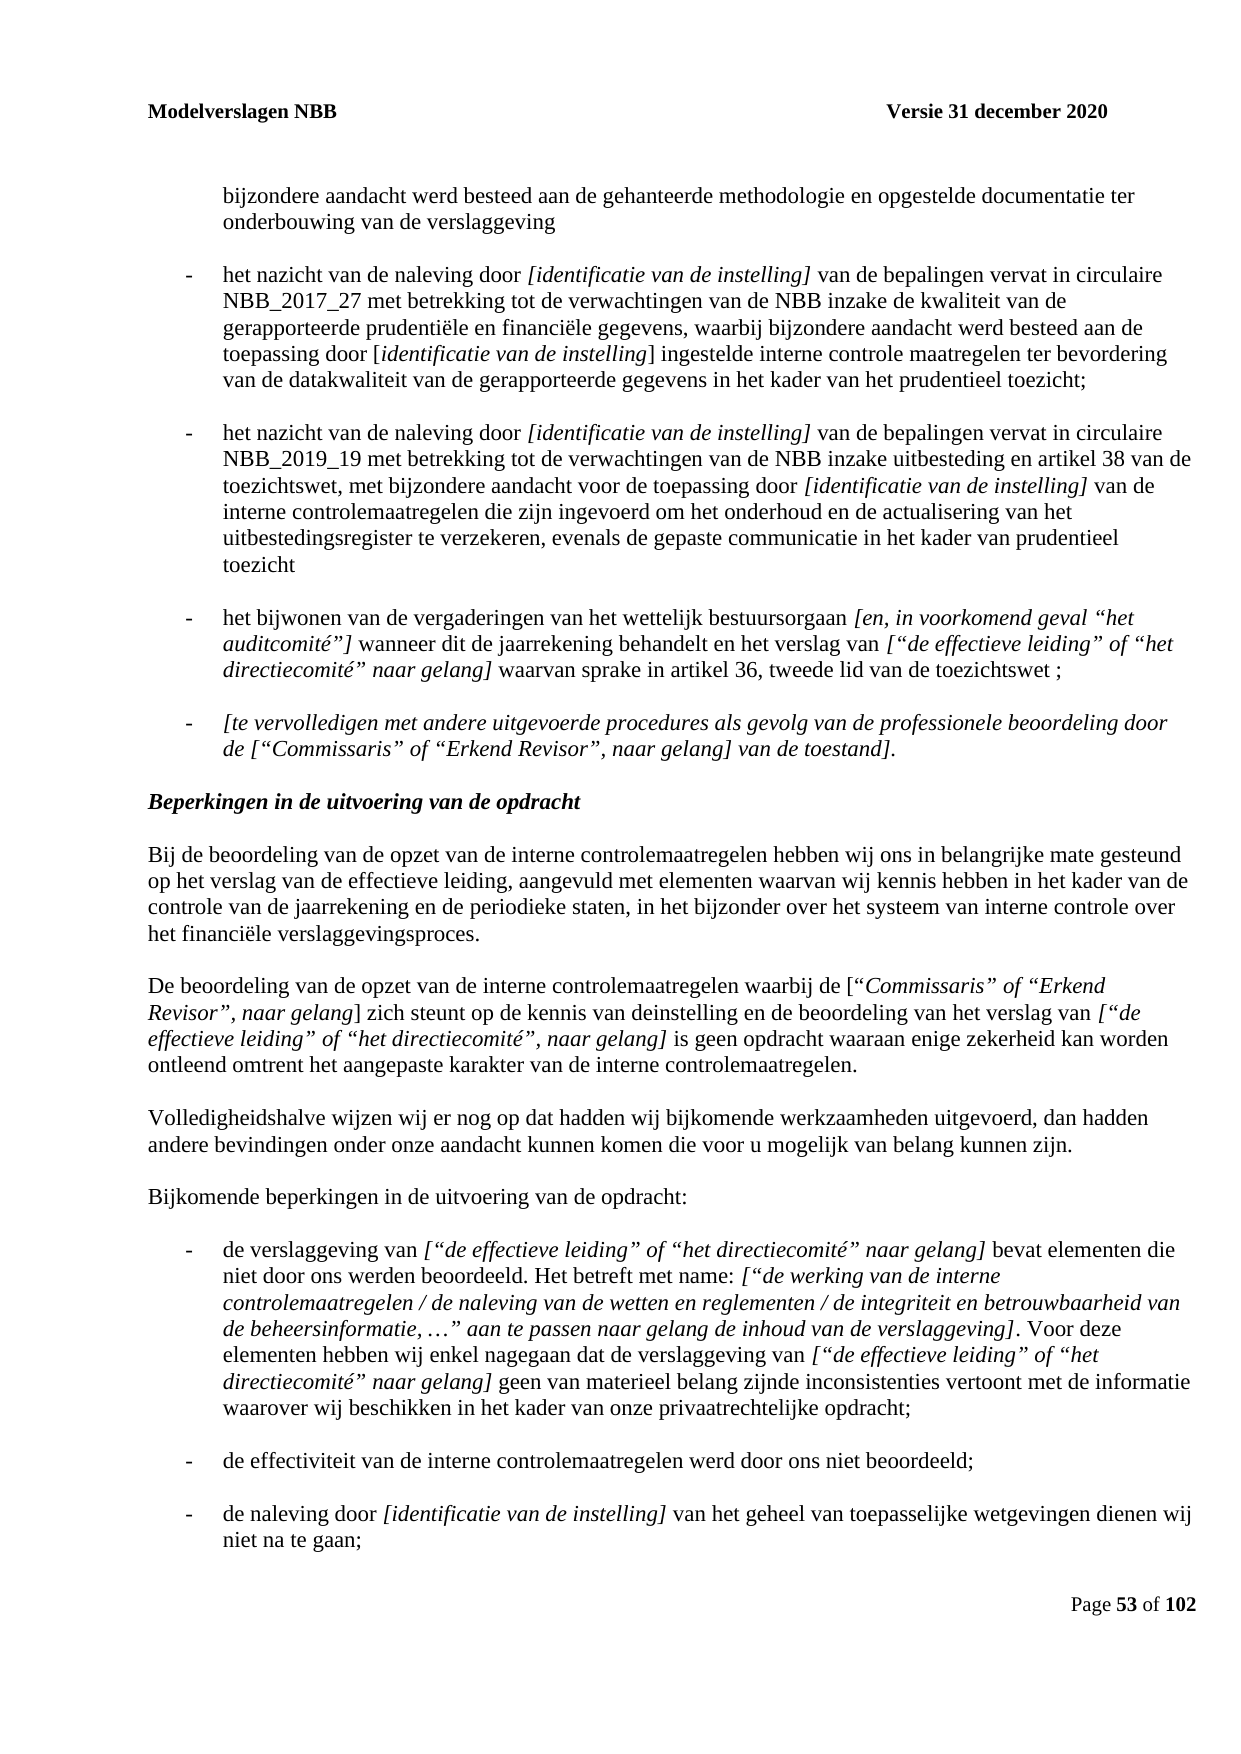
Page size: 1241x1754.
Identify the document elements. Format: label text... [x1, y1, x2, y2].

text Beperkingen in de uitvoering van de opdracht [148, 788, 1196, 814]
list de effectiviteit van de interne controlemaatregelen werd door ons niet beoordeeld; [185, 1447, 1196, 1473]
text Bijkomende beperkingen in de uitvoering van de opdracht: [148, 1183, 1196, 1210]
text Bij de beoordeling van de opzet van de interne controlemaatregelen hebben wij ons in belangrijke mate gesteund op het verslag van de effectieve leiding, aangevuld met elementen waarvan wij kennis hebben in het kader van de controle van de jaarrekening en de periodieke staten, in het bijzonder over het systeem van interne controle over het financiële verslaggevingsproces. [148, 841, 1196, 946]
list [185, 182, 1196, 234]
text Volledigheidshalve wijzen wij er nog op dat hadden wij bijkomende werkzaamheden uitgevoerd, dan hadden andere bevindingen onder onze aandacht kunnen komen die voor u mogelijk van belang kunnen zijn. [148, 1104, 1196, 1157]
list het bijwonen van de vergaderingen van het wettelijk bestuursorgaan [en, in voorkomend geval “het auditcomité”] wanneer dit de jaarrekening behandelt en het verslag van [“de effectieve leiding” of “het directiecomité” naar gelang] waarvan sprake in artikel 36, tweede lid van de toezichtswet ; [185, 603, 1196, 683]
list de verslaggeving van [“de effectieve leiding” of “het directiecomité” naar gelang] bevat elementen die niet door ons werden beoordeeld. Het betreft met name: [“de werking van de interne controlemaatregelen / de naleving van de wetten en reglementen / de integriteit en betrouwbaarheid van de beheersinformatie, …” aan te passen naar gelang de inhoud van de verslaggeving]. Voor deze elementen hebben wij enkel nagegaan dat de verslaggeving van [“de effectieve leiding” of “het directiecomité” naar gelang] geen van materieel belang zijnde inconsistenties vertoont met de informatie waarover wij beschikken in het kader van onze privaatrechtelijke opdracht; [185, 1236, 1196, 1421]
list het nazicht van de naleving door [identificatie van de instelling] van de bepalingen vervat in circulaire NBB_2017_27 met betrekking tot de verwachtingen van de NBB inzake de kwaliteit van de gerapporteerde prudentiële en financiële gegevens, waarbij bijzondere aandacht werd besteed aan de toepassing door [identificatie van de instelling] ingestelde interne controle maatregelen ter bevordering van de datakwaliteit van de gerapporteerde gegevens in het kader van het prudentieel toezicht; [185, 261, 1196, 393]
list het nazicht van de naleving door [identificatie van de instelling] van de bepalingen vervat in circulaire NBB_2019_19 met betrekking tot de verwachtingen van de NBB inzake uitbesteding en artikel 38 van de toezichtswet, met bijzondere aandacht voor de toepassing door [identificatie van de instelling] van de interne controlemaatregelen die zijn ingevoerd om het onderhoud en de actualisering van het uitbestedingsregister te verzekeren, evenals de gepaste communicatie in het kader van prudentieel toezicht [185, 419, 1196, 577]
list de naleving door [identificatie van de instelling] van het geheel van toepasselijke wetgevingen dienen wij niet na te gaan; [185, 1499, 1196, 1552]
text De beoordeling van de opzet van de interne controlemaatregelen waarbij de [“Commissaris” of “Erkend Revisor”, naar gelang] zich steunt op de kennis van deinstelling en de beoordeling van het verslag van [“de effectieve leiding” of “het directiecomité”, naar gelang] is geen opdracht waaraan enige zekerheid kan worden ontleend omtrent het aangepaste karakter van de interne controlemaatregelen. [148, 972, 1196, 1078]
list [te vervolledigen met andere uitgevoerde procedures als gevolg van de professionele beoordeling door de [“Commissaris” of “Erkend Revisor”, naar gelang] van de toestand]. [185, 709, 1196, 762]
